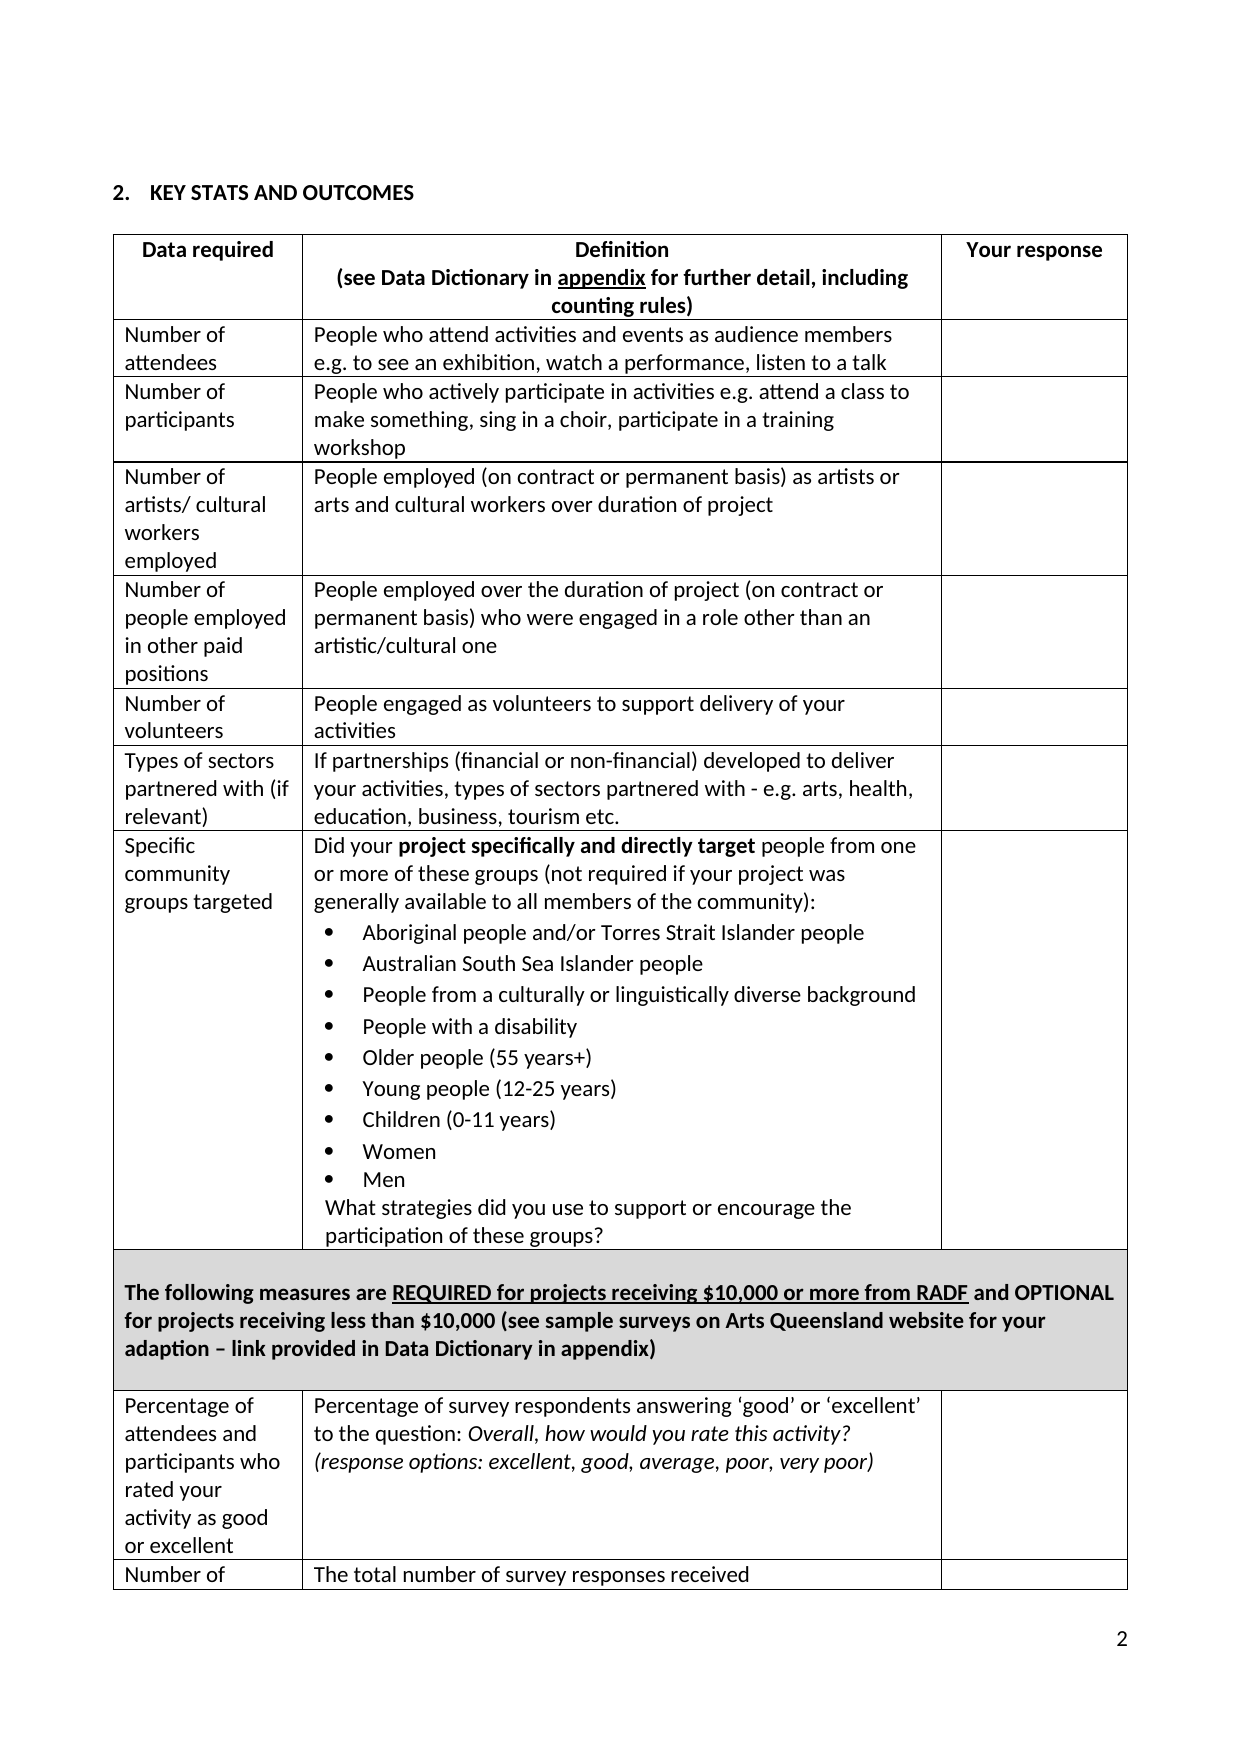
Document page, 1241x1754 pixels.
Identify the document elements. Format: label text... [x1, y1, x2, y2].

table_cell Number of volunteers [114, 689, 302, 745]
table_cell Number of people employed in other paid positions [114, 576, 302, 688]
table_cell People engaged as volunteers to support delivery of your activities [303, 689, 941, 745]
table_cell [942, 377, 1127, 461]
table_cell Percentage of survey respondents answering ‘good’ or ‘excellent’ to the question: Overall, how would you rate this activity? (response options: excellent, good, average, poor, very poor) [303, 1391, 941, 1559]
table_cell Number of participants [114, 377, 302, 461]
table_header Data required [114, 235, 302, 319]
table_header Your response [942, 235, 1127, 319]
table_cell If partnerships (financial or non-financial) developed to deliver your activities, types of sectors partnered with - e.g. arts, health, education, business, tourism etc. [303, 746, 941, 830]
table_cell Percentage of attendees and participants who rated your activity as good or excellent [114, 1391, 302, 1559]
table_cell Number of attendees [114, 320, 302, 376]
list KEY STATS AND OUTCOMES [112, 178, 1128, 206]
table_cell Number of survey respondents [114, 1560, 302, 1588]
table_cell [303, 1560, 941, 1588]
table_cell The following measures are REQUIRED for projects receiving $10,000 or more from RADF and OPTIONAL for projects receiving less than $10,000 (see sample surveys on Arts Queensland website for your adaption – link provided in Data Dictionary in appendix) [114, 1250, 1127, 1390]
table_cell [942, 320, 1127, 376]
table_cell Number of artists/ cultural workers employed [114, 463, 302, 574]
table_cell [942, 463, 1127, 574]
table_cell [942, 689, 1127, 745]
table_cell Specific community groups targeted [114, 831, 302, 1249]
table_cell [942, 746, 1127, 830]
table_cell [942, 831, 1127, 1249]
table_cell Types of sectors partnered with (if relevant) [114, 746, 302, 830]
table_cell People employed over the duration of project (on contract or permanent basis) who were engaged in a role other than an artistic/cultural one [303, 576, 941, 688]
table_header Definition (see Data Dictionary in appendix for further detail, including counting rules) [303, 235, 941, 319]
table_cell [942, 576, 1127, 688]
table_cell People who actively participate in activities e.g. attend a class to make something, sing in a choir, participate in a training workshop [303, 377, 941, 461]
table_cell Did your project specifically and directly target people from one or more of these groups (not required if your project was generally available to all members of the community): [303, 831, 941, 1249]
table_cell People employed (on contract or permanent basis) as artists or arts and cultural workers over duration of project [303, 463, 941, 574]
table_cell People who attend activities and events as audience members e.g. to see an exhibition, watch a performance, listen to a talk [303, 320, 941, 376]
table_cell [942, 1560, 1127, 1588]
table_cell [942, 1391, 1127, 1559]
